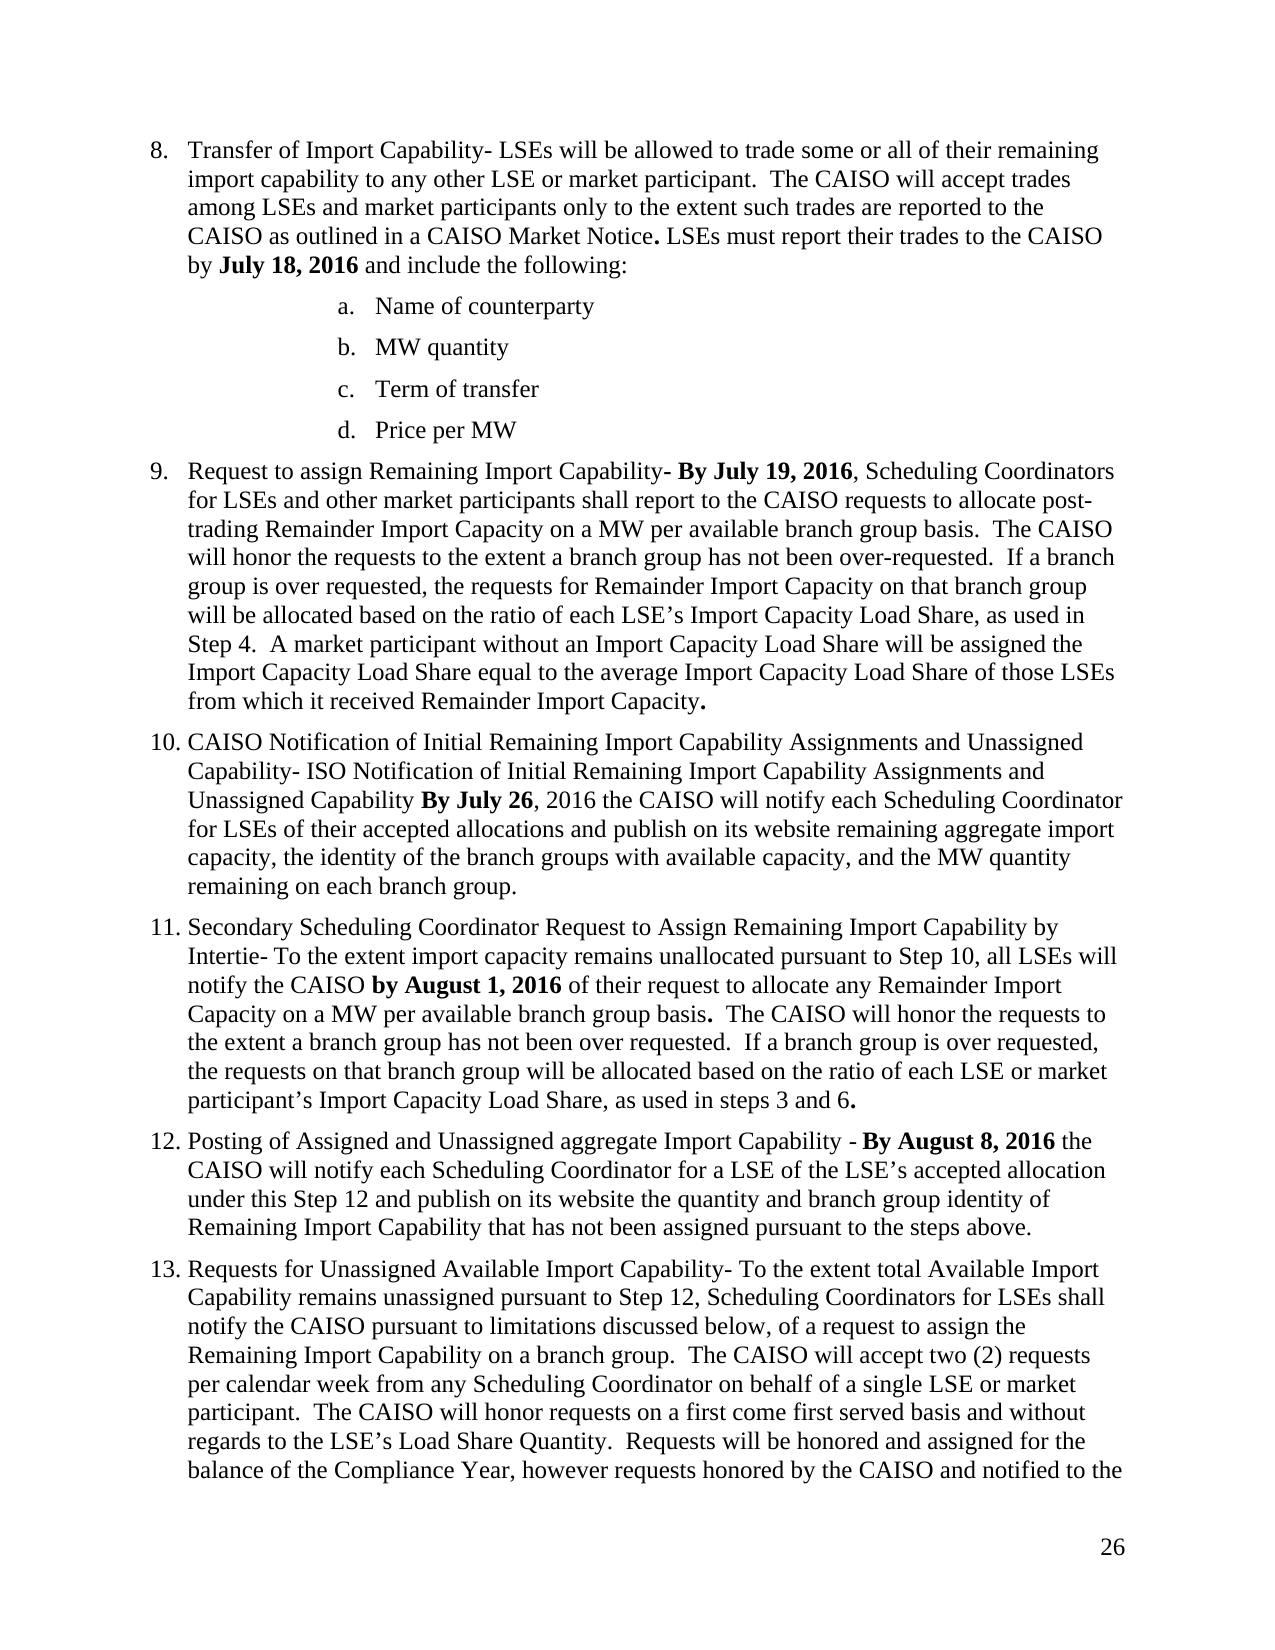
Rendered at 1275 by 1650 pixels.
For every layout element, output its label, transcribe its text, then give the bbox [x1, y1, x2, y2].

list Posting of Assigned and Unassigned aggregate Import Capability - By August 8, 2016 the CAISO will notify each Scheduling Coordinator for a LSE of the LSE’s accepted allocation under this Step 12 and publish on its website the quantity and branch group identity of Remaining Import Capability that has not been assigned pursuant to the steps above. [150, 1126, 1125, 1241]
list Request to assign Remaining Import Capability- By July 19, 2016, Scheduling Coordinators for LSEs and other market participants shall report to the CAISO requests to allocate post-trading Remainder Import Capacity on a MW per available branch group basis. The CAISO will honor the requests to the extent a branch group has not been over-requested. If a branch group is over requested, the requests for Remainder Import Capacity on that branch group will be allocated based on the ratio of each LSE’s Import Capacity Load Share, as used in Step 4. A market participant without an Import Capacity Load Share will be assigned the Import Capacity Load Share equal to the average Import Capacity Load Share of those LSEs from which it received Remainder Import Capacity. [150, 456, 1125, 715]
list Price per MW [337, 415, 1125, 444]
list Secondary Scheduling Coordinator Request to Assign Remaining Import Capability by Intertie- To the extent import capacity remains unallocated pursuant to Step 10, all LSEs will notify the CAISO by August 1, 2016 of their request to allocate any Remainder Import Capacity on a MW per available branch group basis. The CAISO will honor the requests to the extent a branch group has not been over requested. If a branch group is over requested, the requests on that branch group will be allocated based on the ratio of each LSE or market participant’s Import Capacity Load Share, as used in steps 3 and 6. [150, 912, 1125, 1114]
list MW quantity [337, 332, 1125, 361]
list Transfer of Import Capability- LSEs will be allowed to trade some or all of their remaining import capability to any other LSE or market participant. The CAISO will accept trades among LSEs and market participants only to the extent such trades are reported to the CAISO as outlined in a CAISO Market Notice. LSEs must report their trades to the CAISO by July 18, 2016 and include the following: [150, 135, 1125, 279]
list Term of transfer [337, 374, 1125, 402]
list Name of counterparty [337, 291, 1125, 320]
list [150, 1254, 1125, 1484]
list CAISO Notification of Initial Remaining Import Capability Assignments and Unassigned Capability- ISO Notification of Initial Remaining Import Capability Assignments and Unassigned Capability By July 26, 2016 the CAISO will notify each Scheduling Coordinator for LSEs of their accepted allocations and publish on its website remaining aggregate import capacity, the identity of the branch groups with available capacity, and the MW quantity remaining on each branch group. [150, 727, 1125, 900]
